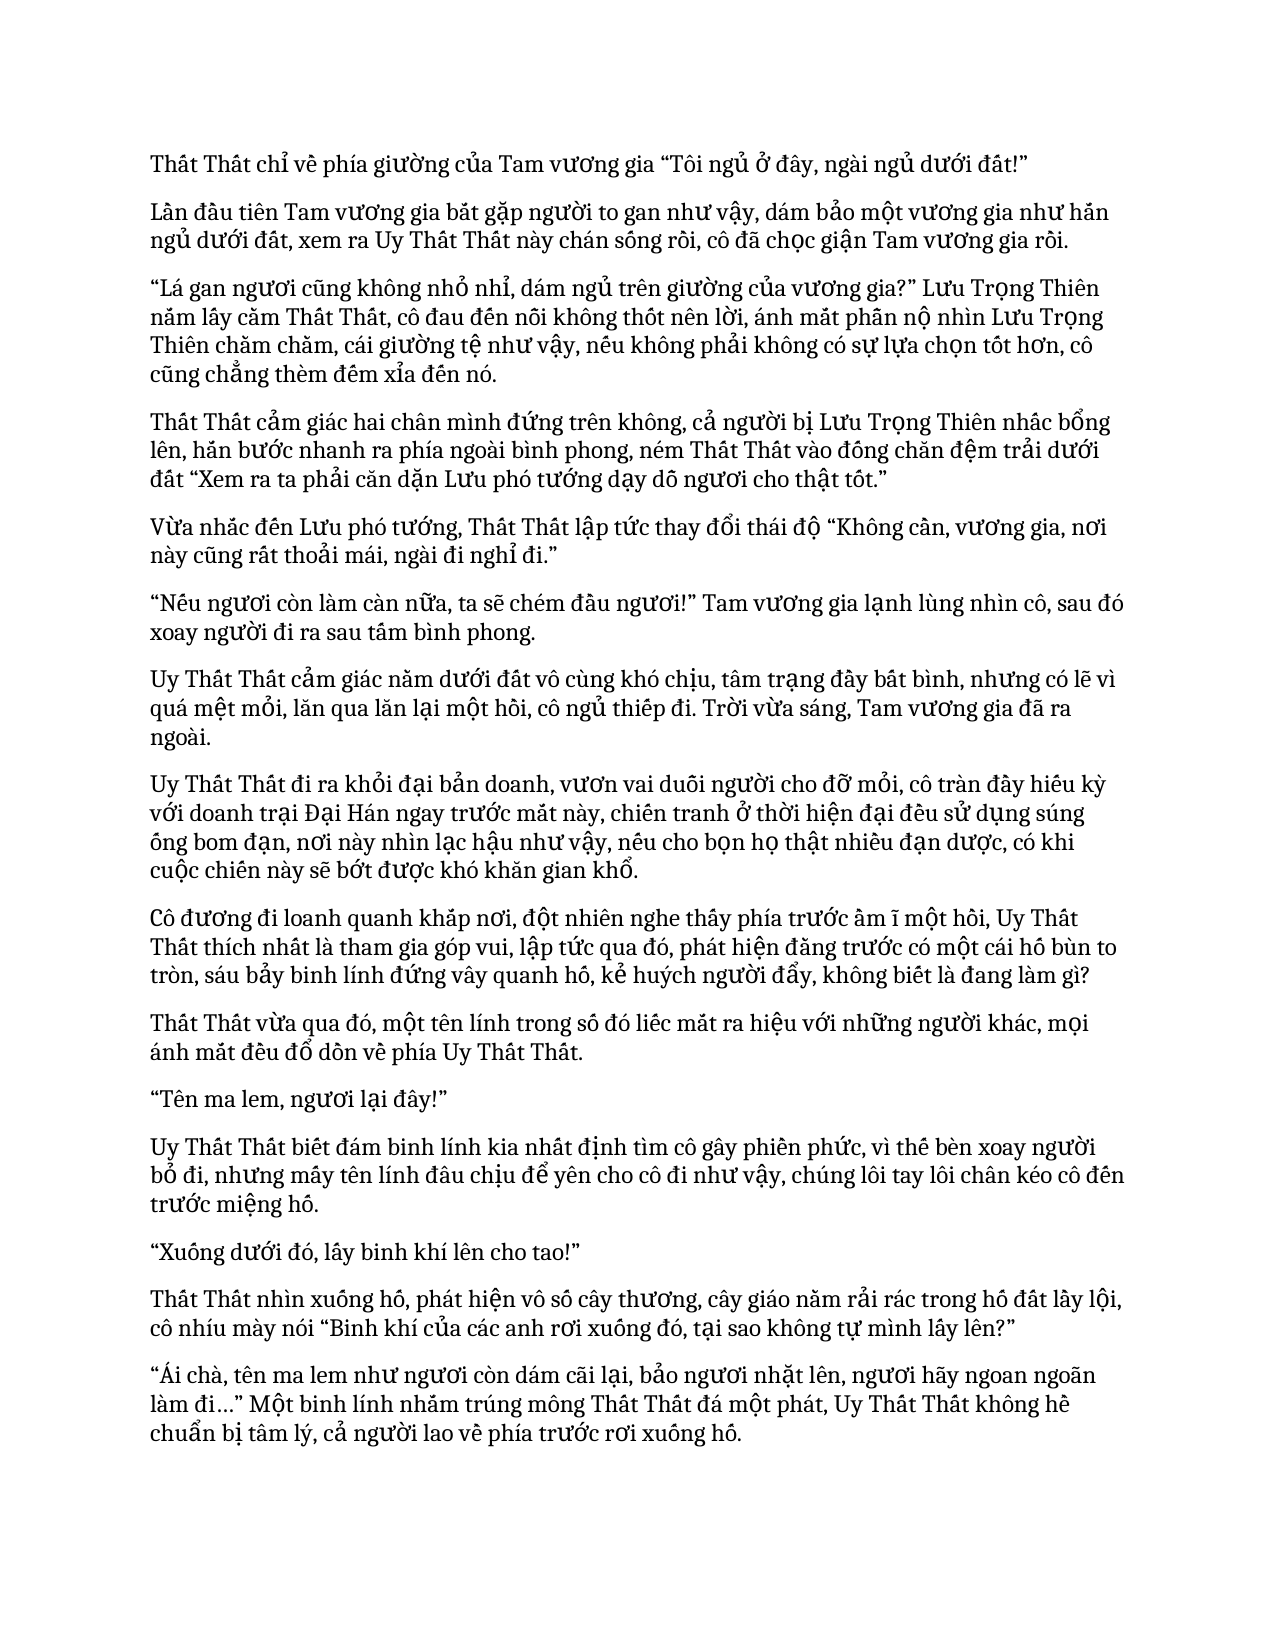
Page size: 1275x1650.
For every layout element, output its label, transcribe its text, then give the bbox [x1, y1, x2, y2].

text Uy Thất Thất biết đám binh lính kia nhất định tìm cô gây phiền phức, vì thế bèn xoay người bỏ đi, nhưng mấy tên lính đâu chịu để yên cho cô đi như vậy, chúng lôi tay lôi chân kéo cô đến trước miệng hố. [150, 1132, 1125, 1219]
text Cô đương đi loanh quanh khắp nơi, đột nhiên nghe thấy phía trước ầm ĩ một hồi, Uy Thất Thất thích nhất là tham gia góp vui, lập tức qua đó, phát hiện đằng trước có một cái hố bùn to tròn, sáu bảy binh lính đứng vây quanh hố, kẻ huých người đẩy, không biết là đang làm gì? [150, 904, 1125, 990]
text Thất Thất vừa qua đó, một tên lính trong số đó liếc mắt ra hiệu với những người khác, mọi ánh mắt đều đổ dồn về phía Uy Thất Thất. [150, 1009, 1125, 1066]
text Thất Thất cảm giác hai chân mình đứng trên không, cả người bị Lưu Trọng Thiên nhấc bổng lên, hắn bước nhanh ra phía ngoài bình phong, ném Thất Thất vào đống chăn đệm trải dưới đất “Xem ra ta phải căn dặn Lưu phó tướng dạy dỗ ngươi cho thật tốt.” [150, 407, 1125, 494]
text “Lá gan ngươi cũng không nhỏ nhỉ, dám ngủ trên giường của vương gia?” Lưu Trọng Thiên nắm lấy cằm Thất Thất, cô đau đến nỗi không thốt nên lời, ánh mắt phẫn nộ nhìn Lưu Trọng Thiên chằm chằm, cái giường tệ như vậy, nếu không phải không có sự lựa chọn tốt hơn, cô cũng chẳng thèm đếm xỉa đến nó. [150, 274, 1125, 389]
text “Xuống dưới đó, lấy binh khí lên cho tao!” [150, 1237, 1125, 1266]
text “Nếu ngươi còn làm càn nữa, ta sẽ chém đầu ngươi!” Tam vương gia lạnh lùng nhìn cô, sau đó xoay người đi ra sau tấm bình phong. [150, 589, 1125, 646]
text Uy Thất Thất cảm giác nằm dưới đất vô cùng khó chịu, tâm trạng đầy bất bình, nhưng có lẽ vì quá mệt mỏi, lăn qua lăn lại một hồi, cô ngủ thiếp đi. Trời vừa sáng, Tam vương gia đã ra ngoài. [150, 665, 1125, 751]
text Thất Thất chỉ về phía giường của Tam vương gia “Tôi ngủ ở đây, ngài ngủ dưới đất!” [150, 150, 1125, 179]
text Lần đầu tiên Tam vương gia bắt gặp người to gan như vậy, dám bảo một vương gia như hắn ngủ dưới đất, xem ra Uy Thất Thất này chán sống rồi, cô đã chọc giận Tam vương gia rồi. [150, 197, 1125, 255]
text “Tên ma lem, ngươi lại đây!” [150, 1085, 1125, 1114]
text Uy Thất Thất đi ra khỏi đại bản doanh, vươn vai duỗi người cho đỡ mỏi, cô tràn đầy hiếu kỳ với doanh trại Đại Hán ngay trước mắt này, chiến tranh ở thời hiện đại đều sử dụng súng ống bom đạn, nơi này nhìn lạc hậu như vậy, nếu cho bọn họ thật nhiều đạn dược, có khi cuộc chiến này sẽ bớt được khó khăn gian khổ. [150, 770, 1125, 885]
text Vừa nhắc đến Lưu phó tướng, Thất Thất lập tức thay đổi thái độ “Không cần, vương gia, nơi này cũng rất thoải mái, ngài đi nghỉ đi.” [150, 512, 1125, 570]
text “Ái chà, tên ma lem như ngươi còn dám cãi lại, bảo ngươi nhặt lên, ngươi hãy ngoan ngoãn làm đi…” Một binh lính nhắm trúng mông Thất Thất đá một phát, Uy Thất Thất không hề chuẩn bị tâm lý, cả người lao về phía trước rơi xuống hố. [150, 1361, 1125, 1447]
text Thất Thất nhìn xuống hố, phát hiện vô số cây thương, cây giáo nằm rải rác trong hố đất lầy lội, cô nhíu mày nói “Binh khí của các anh rơi xuống đó, tại sao không tự mình lấy lên?” [150, 1285, 1125, 1342]
